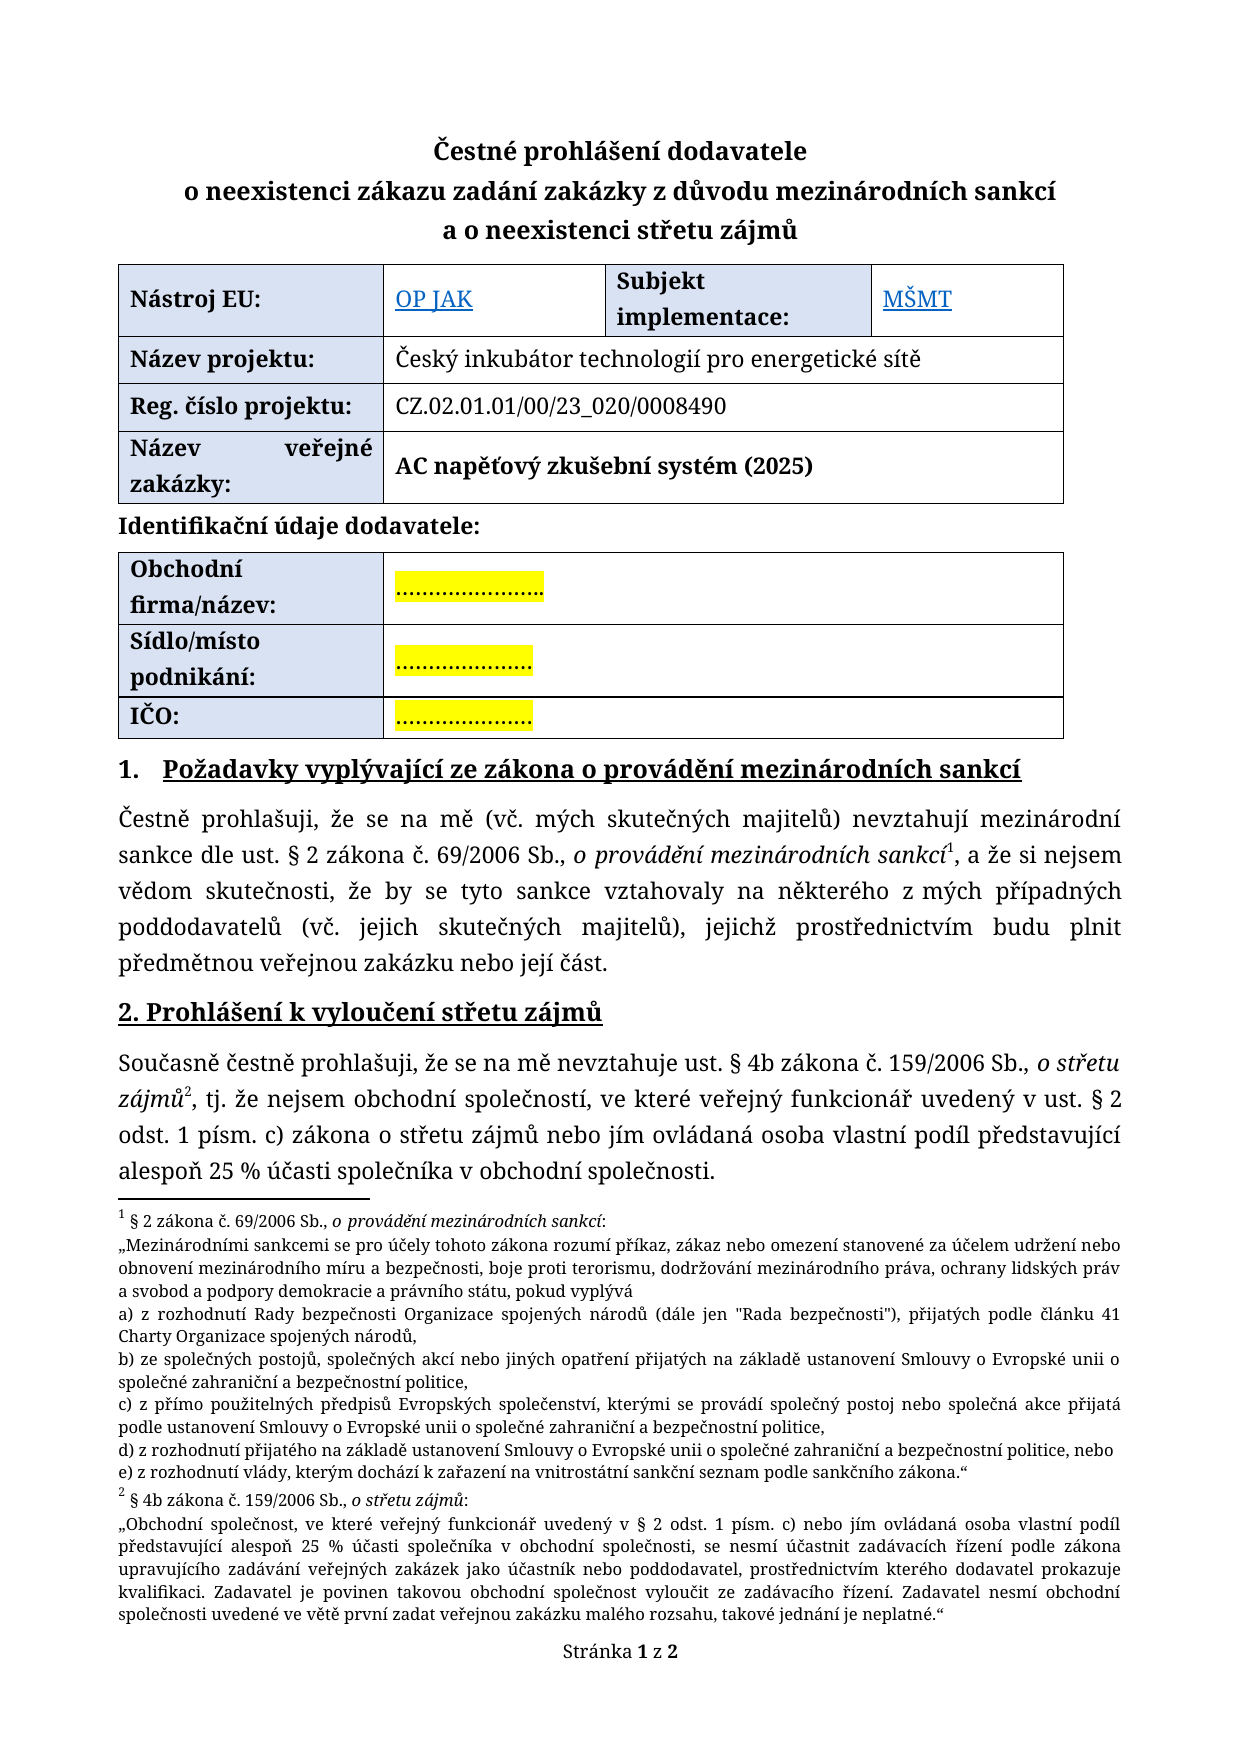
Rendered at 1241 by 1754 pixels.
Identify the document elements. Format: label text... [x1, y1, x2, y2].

table_cell ………………… [384, 698, 1063, 738]
table_cell IČO: [119, 698, 383, 738]
text Čestně prohlašuji, že se na mě (vč. mých skutečných majitelů) nevztahují mezinárodní sankce dle ust. § 2 zákona č. 69/2006 Sb., o provádění mezinárodních sankcí, a že si nejsem vědom skutečnosti, že by se tyto sankce vztahovaly na některého z mých případných poddodavatelů (vč. jejich skutečných majitelů), jejichž prostřednictvím budu plnit předmětnou veřejnou zakázku nebo její část. [118, 803, 1122, 978]
table_header Obchodní firma/název: [119, 553, 383, 624]
subtitle 1. Požadavky vyplývající ze zákona o provádění mezinárodních sankcí [118, 751, 1122, 785]
table_cell Název projektu: [119, 337, 383, 383]
list Současně čestně prohlašuji, že se na mě nevztahuje ust. § 4b zákona č. 159/2006 Sb., o střetu zájmů, tj. že nejsem obchodní společností, ve které veřejný funkcionář uvedený v ust. § 2 odst. 1 písm. c) zákona o střetu zájmů nebo jím ovládaná osoba vlastní podíl představující alespoň 25 % účasti společníka v obchodní společnosti. [118, 1047, 1122, 1186]
table_header OP JAK [384, 265, 605, 336]
table_header MŠMT [872, 265, 1063, 336]
table_cell Reg. číslo projektu: [119, 384, 383, 431]
table_cell Český inkubátor technologií pro energetické sítě [384, 337, 1063, 383]
table_cell Název veřejné zakázky: [119, 432, 383, 503]
subtitle 2. Prohlášení k vyloučení střetu zájmů [118, 995, 1122, 1029]
text Čestné prohlášení dodavatele [118, 134, 1122, 168]
table_cell ………………… [384, 625, 1063, 696]
table_cell Sídlo/místo podnikání: [119, 625, 383, 696]
table_cell CZ.02.01.01/00/23_020/0008490 [384, 384, 1063, 431]
text o neexistenci zákazu zadání zakázky z důvodu mezinárodních sankcí a o neexistenci střetu zájmů [118, 173, 1122, 246]
text Identifikační údaje dodavatele: [118, 510, 1122, 541]
table_header ………………….. [384, 553, 1063, 624]
table_header Nástroj EU: [119, 265, 383, 336]
table_header Subjekt implementace: [606, 265, 871, 336]
table_cell AC napěťový zkušební systém (2025) [384, 432, 1063, 503]
